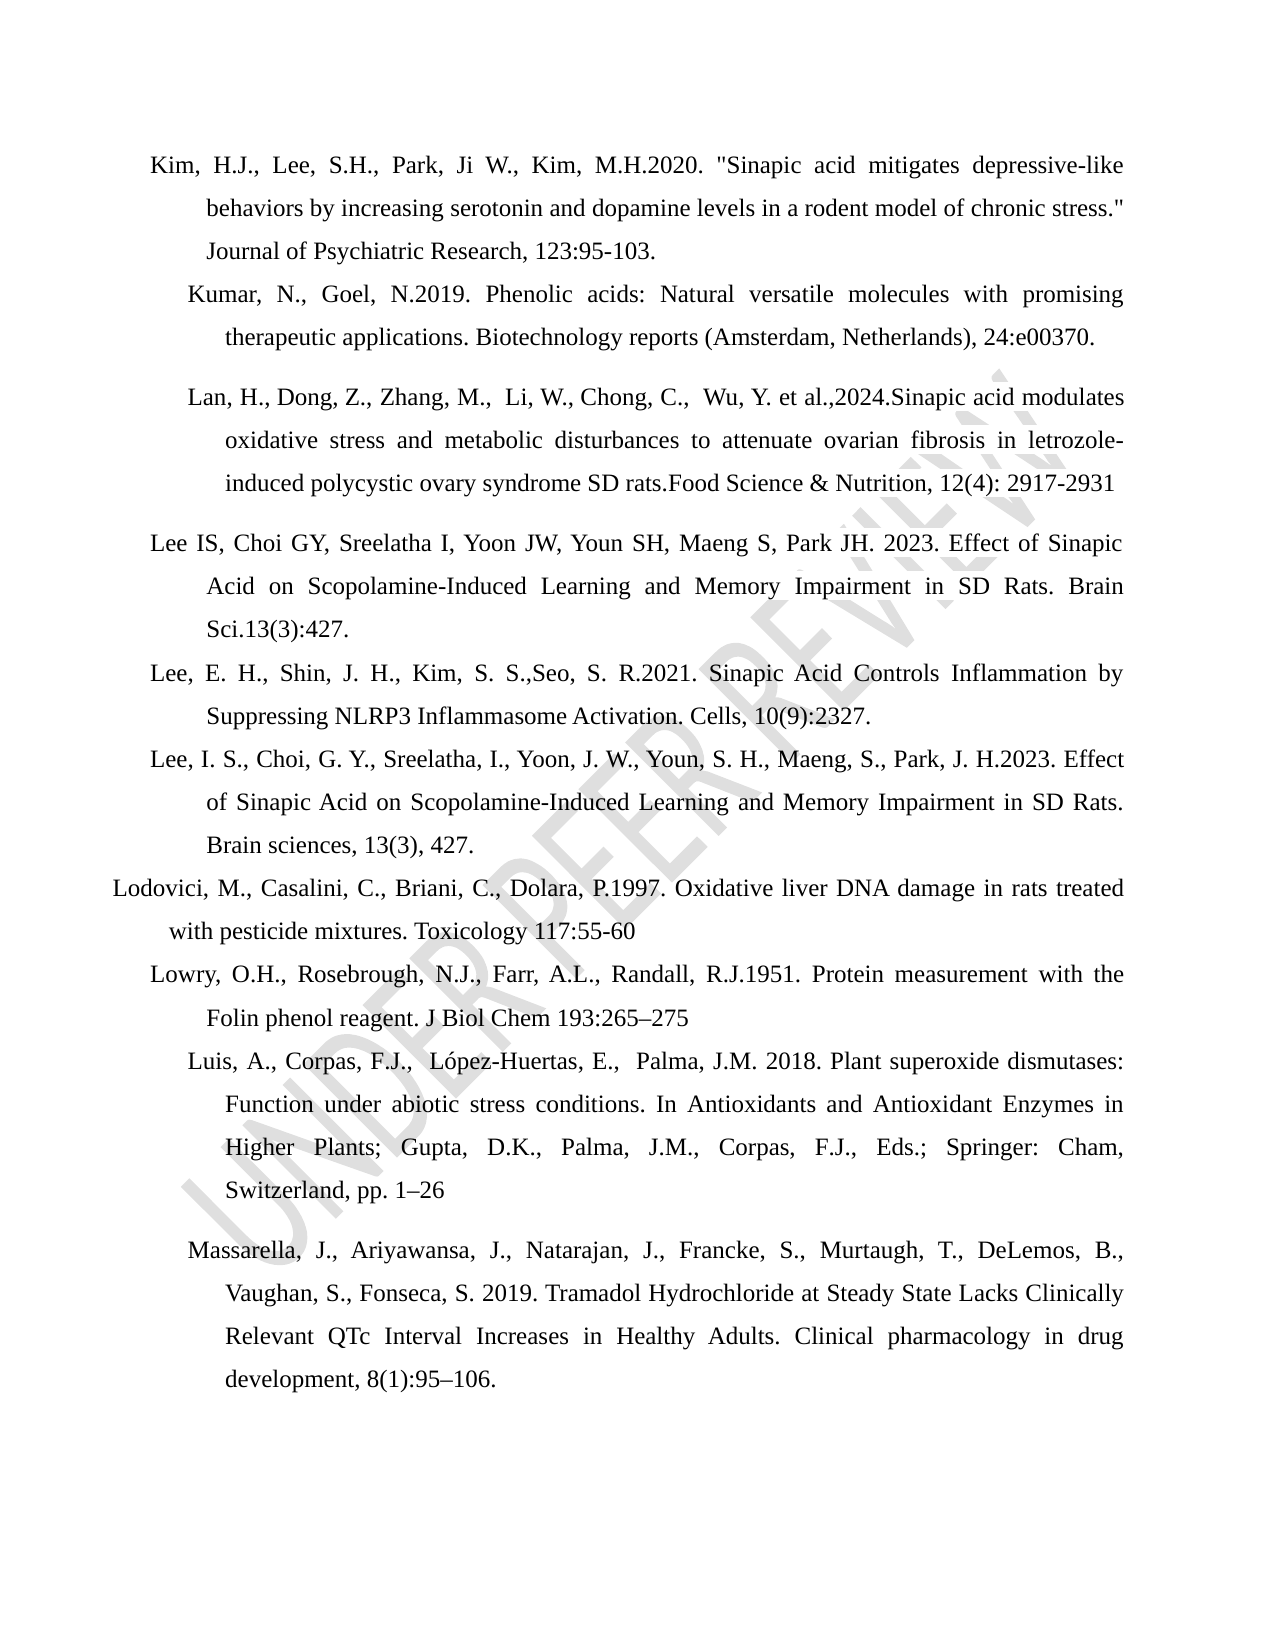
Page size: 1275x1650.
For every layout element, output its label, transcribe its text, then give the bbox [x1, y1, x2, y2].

text Luis, A., Corpas, F.J., López-Huertas, E., Palma, J.M. 2018. Plant superoxide dismutases: Function under abiotic stress conditions. In Antioxidants and Antioxidant Enzymes in Higher Plants; Gupta, D.K., Palma, J.M., Corpas, F.J., Eds.; Springer: Cham, Switzerland, pp. 1–26 [187, 1046, 1125, 1204]
text Lan, H., Dong, Z., Zhang, M., Li, W., Chong, C., Wu, Y. et al.,2024.Sinapic acid modulates oxidative stress and metabolic disturbances to attenuate ovarian fibrosis in letrozole-induced polycystic ovary syndrome SD rats.Food Science & Nutrition, 12(4): 2917-2931 [187, 382, 1125, 497]
text Kumar, N., Goel, N.2019. Phenolic acids: Natural versatile molecules with promising therapeutic applications. Biotechnology reports (Amsterdam, Netherlands), 24:e00370. [187, 279, 1125, 351]
text Lee, E. H., Shin, J. H., Kim, S. S.,Seo, S. R.2021. Sinapic Acid Controls Inflammation by Suppressing NLRP3 Inflammasome Activation. Cells, 10(9):2327. [150, 658, 1125, 729]
text Lowry, O.H., Rosebrough, N.J., Farr, A.L., Randall, R.J.1951. Protein measurement with the Folin phenol reagent. J Biol Chem 193:265–275 [150, 959, 1125, 1031]
text Kim, H.J., Lee, S.H., Park, Ji W., Kim, M.H.2020. "Sinapic acid mitigates depressive-like behaviors by increasing serotonin and dopamine levels in a rodent model of chronic stress." Journal of Psychiatric Research, 123:95-103. [150, 150, 1125, 265]
text Lee, I. S., Choi, G. Y., Sreelatha, I., Yoon, J. W., Youn, S. H., Maeng, S., Park, J. H.2023. Effect of Sinapic Acid on Scopolamine-Induced Learning and Memory Impairment in SD Rats. Brain sciences, 13(3), 427. [150, 744, 1125, 859]
text Lee IS, Choi GY, Sreelatha I, Yoon JW, Youn SH, Maeng S, Park JH. 2023. Effect of Sinapic Acid on Scopolamine-Induced Learning and Memory Impairment in SD Rats. Brain Sci.13(3):427. [150, 557, 1125, 643]
text Massarella, J., Ariyawansa, J., Natarajan, J., Francke, S., Murtaugh, T., DeLemos, B., Vaughan, S., Fonseca, S. 2019. Tramadol Hydrochloride at Steady State Lacks Clinically Relevant QTc Interval Increases in Healthy Adults. Clinical pharmacology in drug development, 8(1):95–106. [187, 1235, 1125, 1393]
text Lodovici, M., Casalini, C., Briani, C., Dolara, P.1997. Oxidative liver DNA damage in rats treated with pesticide mixtures. Toxicology 117:55-60 [112, 873, 1125, 945]
